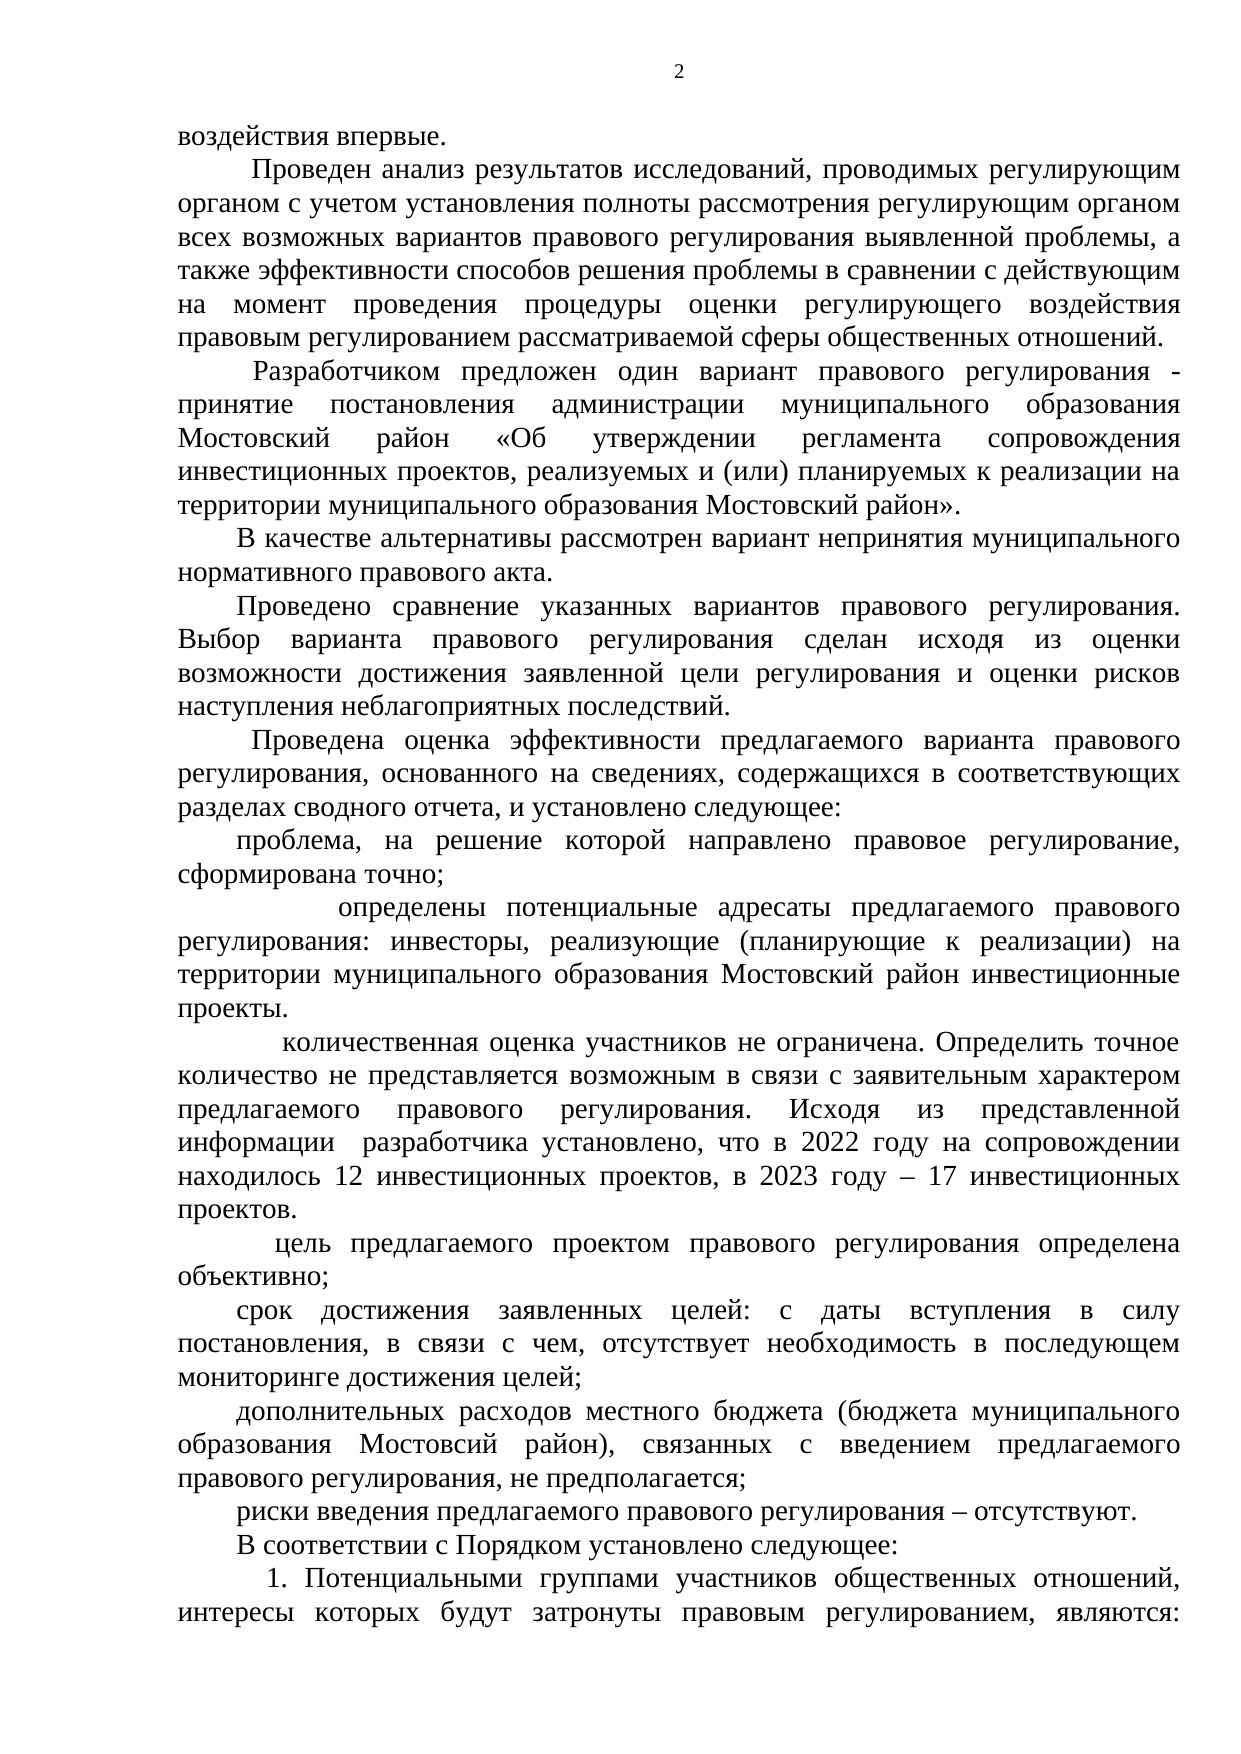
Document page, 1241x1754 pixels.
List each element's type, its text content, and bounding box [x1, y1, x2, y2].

text определены потенциальные адресаты предлагаемого правового регулирования: инвесторы, реализующие (планирующие к реализации) на территории муниципального образования Мостовский район инвестиционные проекты. [177, 889, 1181, 1024]
text В соответствии с Порядком установлено следующее: [177, 1527, 1181, 1560]
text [177, 1560, 1181, 1627]
text Проведена оценка эффективности предлагаемого варианта правового регулирования, основанного на сведениях, содержащихся в соответствующих разделах сводного отчета, и установлено следующее: [177, 722, 1181, 822]
text проблема, на решение которой направлено правовое регулирование, сформирована точно; [177, 822, 1181, 889]
text В качестве альтернативы рассмотрен вариант непринятия муниципального нормативного правового акта. [177, 521, 1181, 588]
text риски введения предлагаемого правового регулирования – отсутствуют. [177, 1493, 1181, 1527]
text цель предлагаемого проектом правового регулирования определена объективно; [177, 1225, 1181, 1292]
text количественная оценка участников не ограничена. Определить точное количество не представляется возможным в связи с заявительным характером предлагаемого правового регулирования. Исходя из представленной информации разработчика установлено, что в 2022 году на сопровождении находилось 12 инвестиционных проектов, в 2023 году – 17 инвестиционных проектов. [177, 1024, 1181, 1225]
text дополнительных расходов местного бюджета (бюджета муниципального образования Мостовсий район), связанных с введением предлагаемого правового регулирования, не предполагается; [177, 1393, 1181, 1493]
text Проведен анализ результатов исследований, проводимых регулирующим органом с учетом установления полноты рассмотрения регулирующим органом всех возможных вариантов правового регулирования выявленной проблемы, а также эффективности способов решения проблемы в сравнении с действующим на момент проведения процедуры оценки регулирующего воздействия правовым регулированием рассматриваемой сферы общественных отношений. [177, 152, 1181, 353]
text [177, 118, 1181, 152]
text Проведено сравнение указанных вариантов правового регулирования. Выбор варианта правового регулирования сделан исходя из оценки возможности достижения заявленной цели регулирования и оценки рисков наступления неблагоприятных последствий. [177, 588, 1181, 722]
text Разработчиком предложен один вариант правового регулирования - принятие постановления администрации муниципального образования Мостовский район «Об утверждении регламента сопровождения инвестиционных проектов, реализуемых и (или) планируемых к реализации на территории муниципального образования Мостовский район». [177, 353, 1181, 521]
text срок достижения заявленных целей: с даты вступления в силу постановления, в связи с чем, отсутствует необходимость в последующем мониторинге достижения целей; [177, 1292, 1181, 1393]
